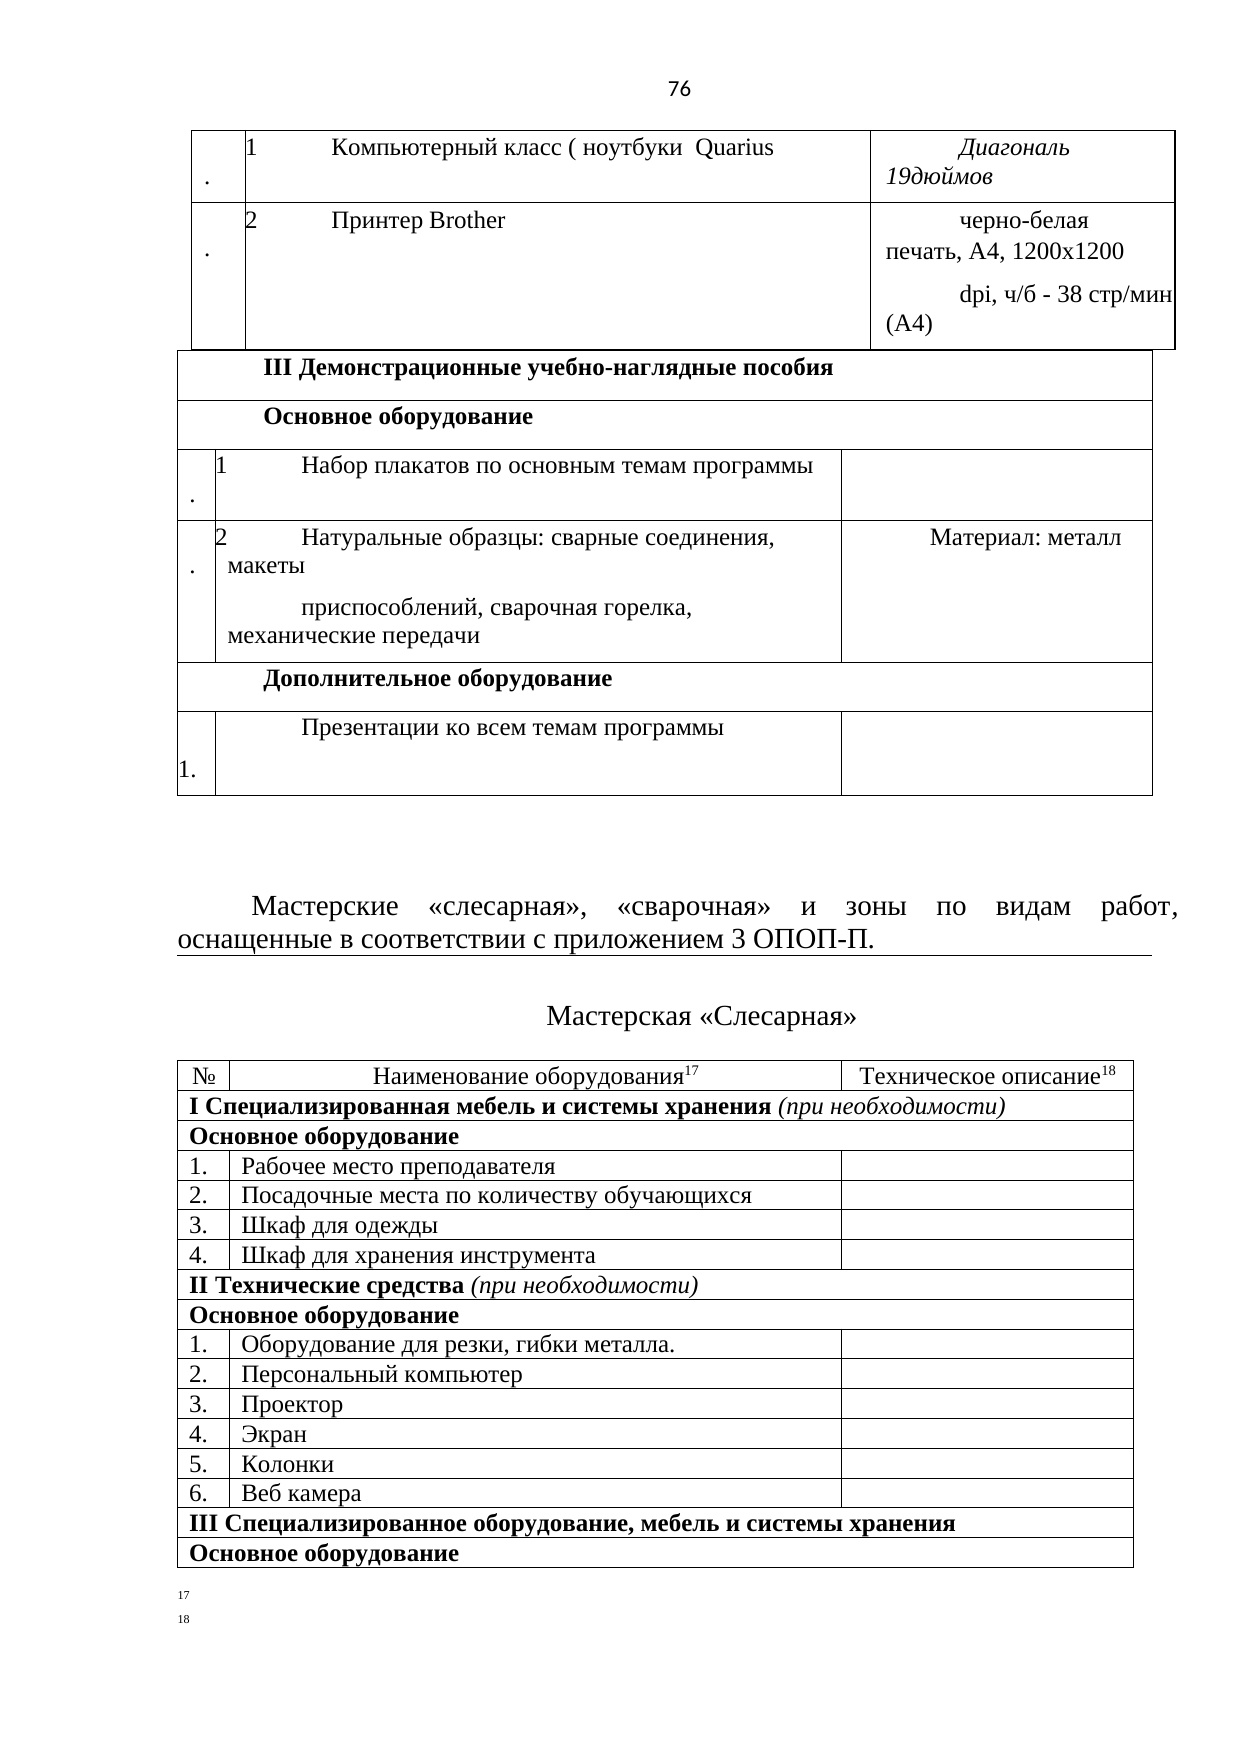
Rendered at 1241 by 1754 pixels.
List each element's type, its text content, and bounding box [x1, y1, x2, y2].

text Мастерские «слесарная», «сварочная» и зоны по видам работ, оснащенные в соответствии с приложением 3 ОПОП-П. [177, 888, 1181, 955]
table_header IӀӀ Демонстрационные учебно-наглядные пособия [178, 351, 1152, 399]
table_cell Набор плакатов по основным темам программы [216, 450, 841, 520]
table_cell [842, 450, 1152, 520]
table_cell Презентации ко всем темам программы [216, 712, 841, 795]
table_cell 1. [178, 450, 215, 520]
table_cell 2. [192, 203, 245, 349]
table_cell [842, 712, 1152, 795]
table_cell 1. [178, 712, 215, 795]
table_cell Диагональ 19дюймов [871, 131, 1174, 202]
table_cell 2. [178, 521, 215, 662]
table_cell черно-белая печать, A4, 1200x1200 dpi, ч/б - 38 стр/мин (А4) [871, 203, 1174, 349]
table_cell Принтер Brother [246, 203, 870, 349]
table_cell Компьютерный класс ( ноутбуки Quarius [246, 131, 870, 202]
table_cell Материал: металл [842, 521, 1152, 662]
table_cell Натуральные образцы: сварные соединения, макеты приспособлений, сварочная горелка, механические передачи [216, 521, 841, 662]
table_cell Дополнительное оборудование [178, 663, 1152, 711]
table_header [177, 956, 1152, 1568]
table_cell 1. [192, 131, 245, 202]
table_cell Основное оборудование [178, 401, 1152, 449]
